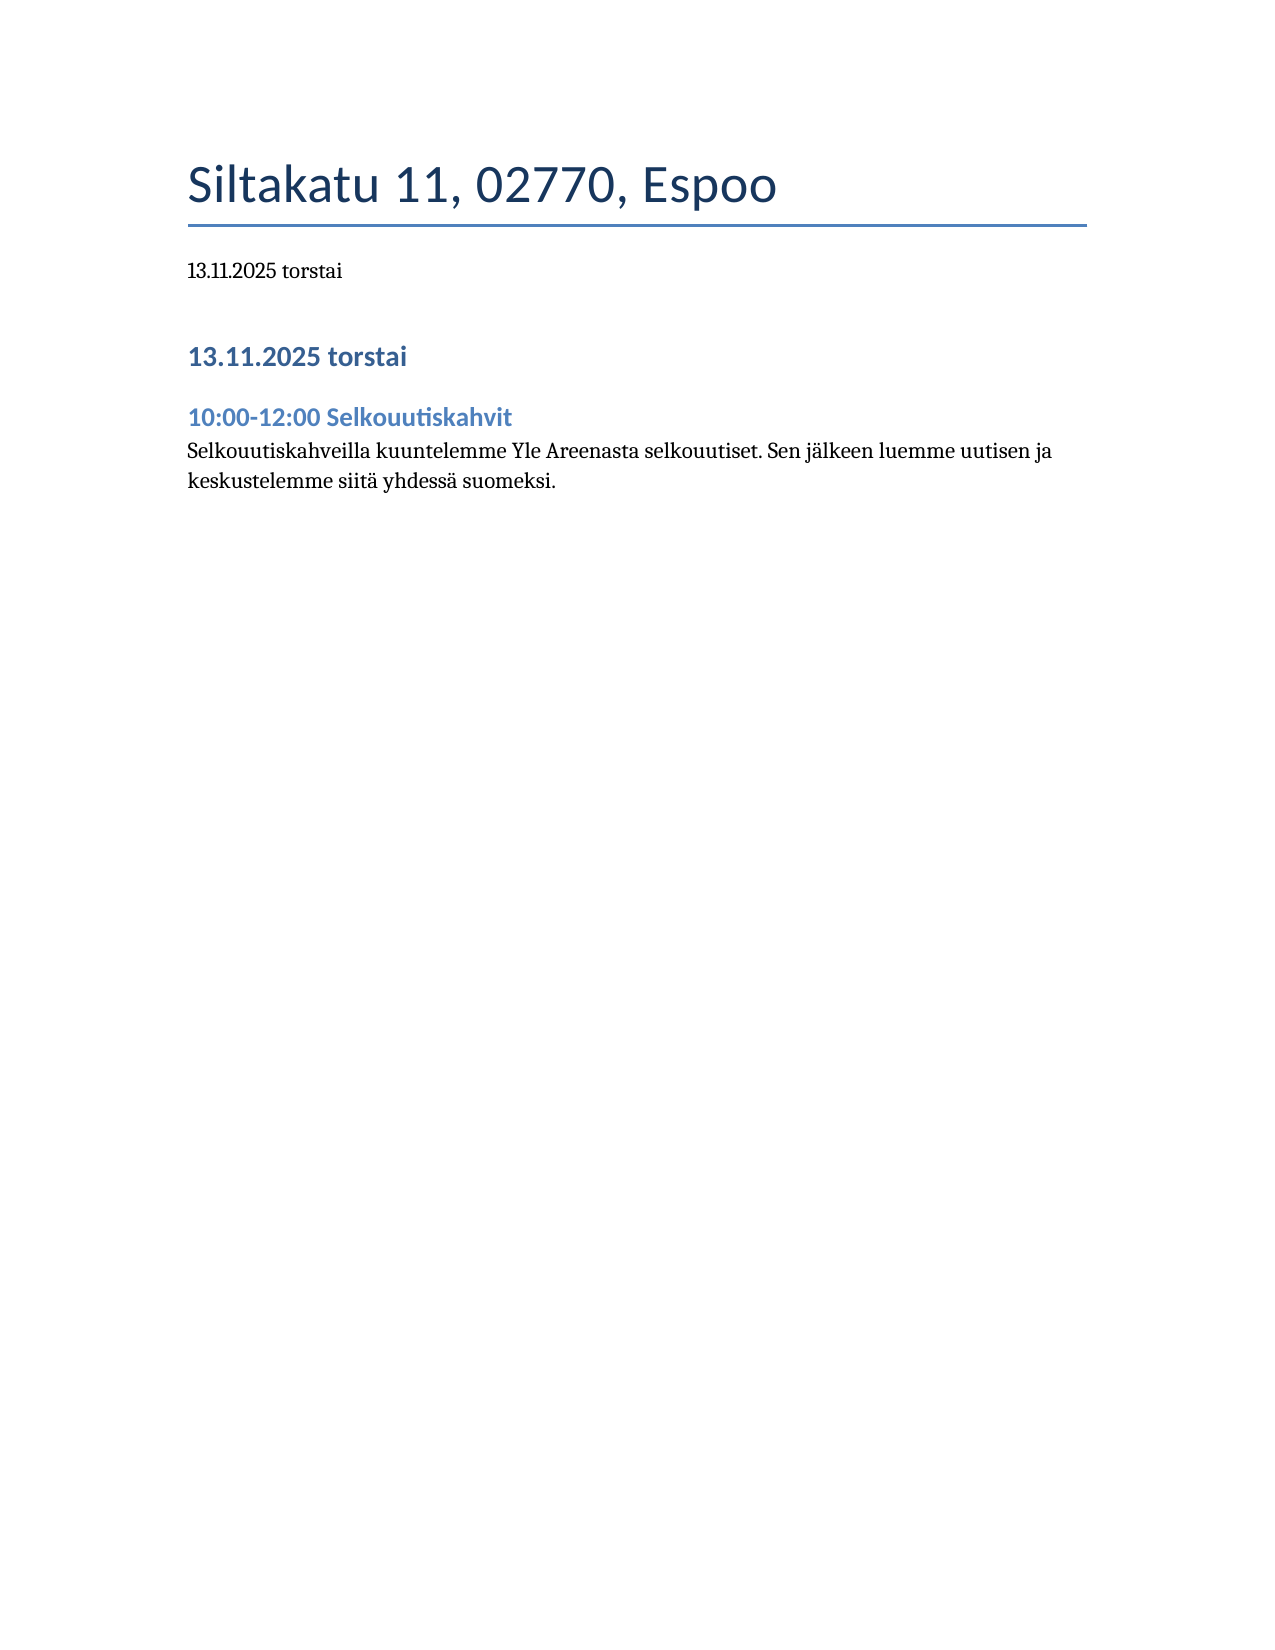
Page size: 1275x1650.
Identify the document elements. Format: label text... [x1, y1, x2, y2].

subtitle 13.11.2025 torstai [187, 338, 1087, 374]
subtitle 10:00-12:00 Selkouutiskahvit [187, 400, 1087, 433]
text Selkouutiskahveilla kuuntelemme Yle Areenasta selkouutiset. Sen jälkeen luemme uutisen ja keskustelemme siitä yhdessä suomeksi. [187, 438, 1087, 494]
text 13.11.2025 torstai [187, 258, 1087, 284]
title Siltakatu 11, 02770, Espoo [187, 150, 1087, 227]
